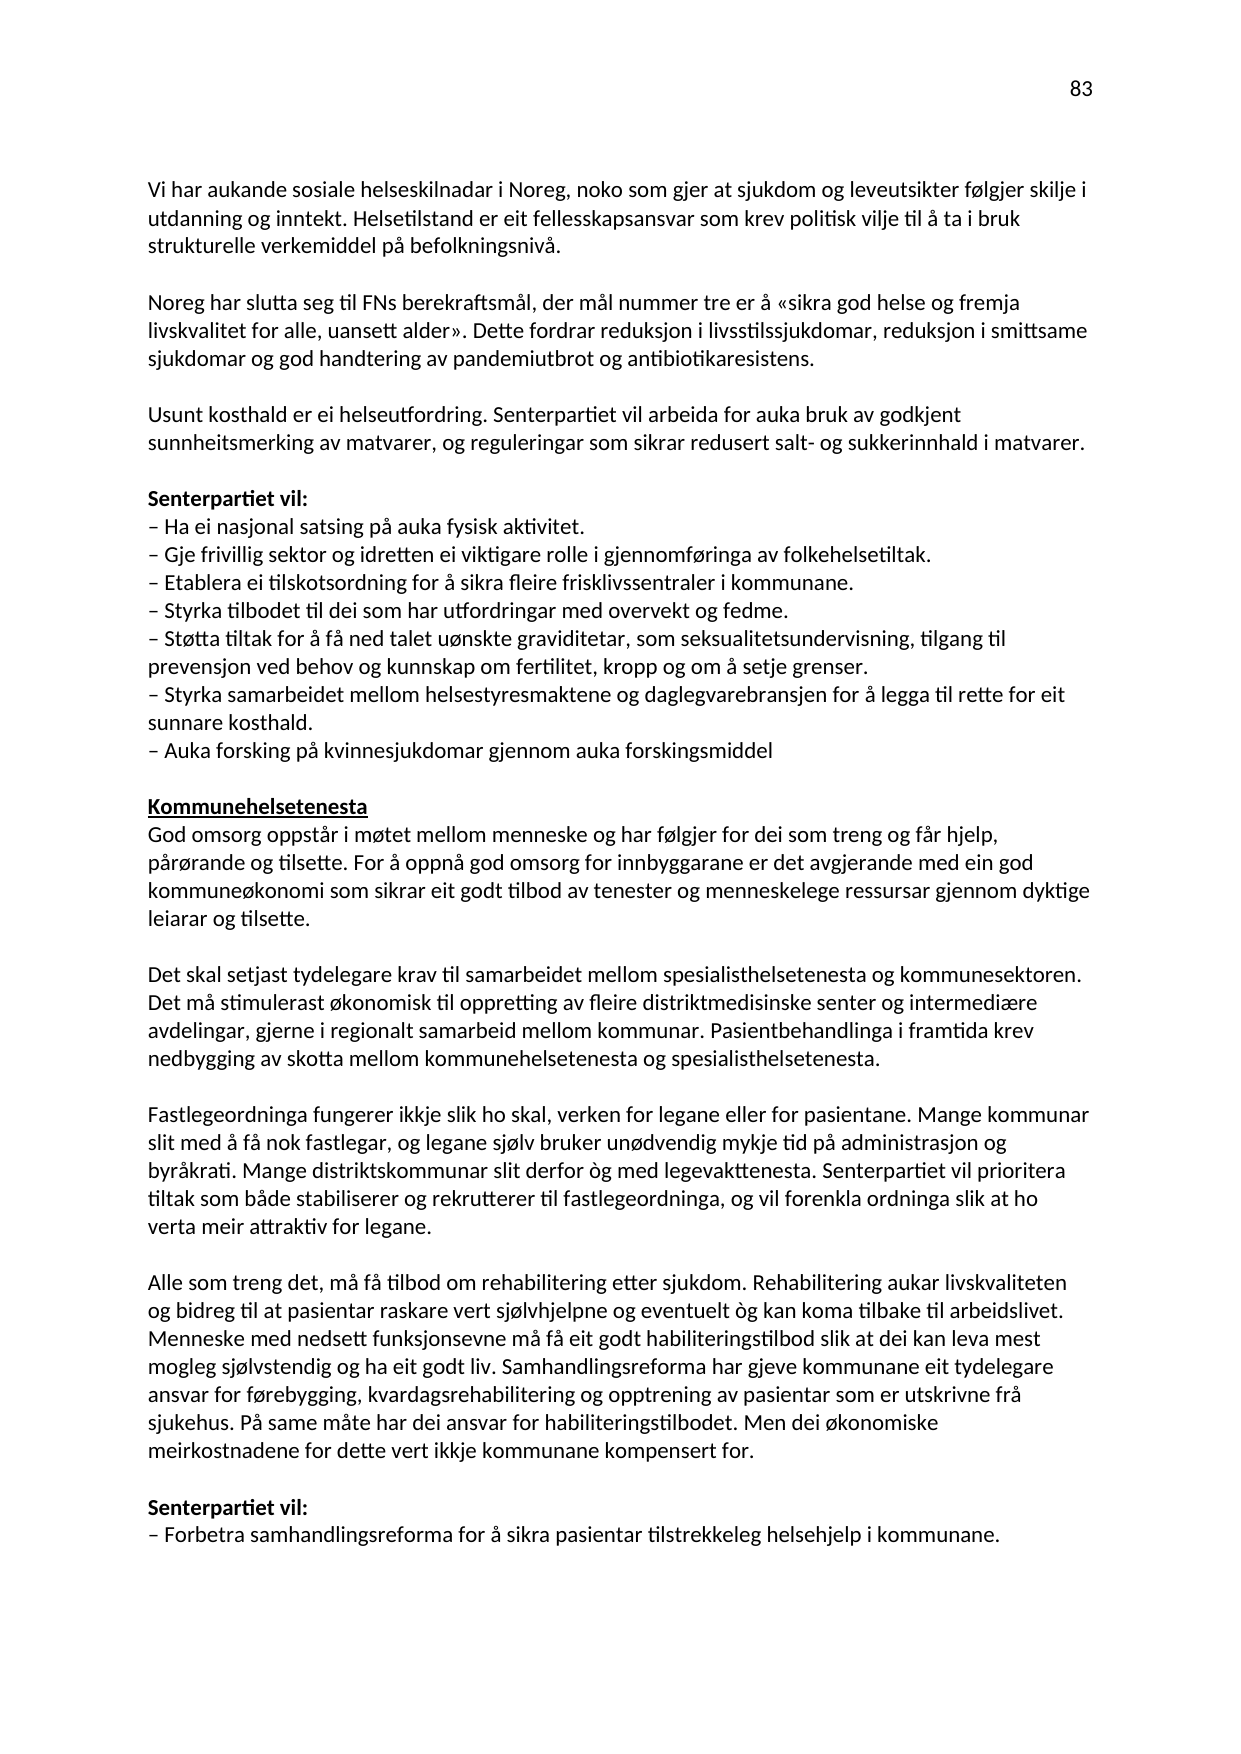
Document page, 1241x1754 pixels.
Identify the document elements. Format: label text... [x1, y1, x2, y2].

text Det skal setjast tydelegare krav til samarbeidet mellom spesialisthelsetenesta og kommunesektoren. Det må stimulerast økonomisk til oppretting av fleire distriktmedisinske senter og intermediære avdelingar, gjerne i regionalt samarbeid mellom kommunar. Pasientbehandlinga i framtida krev nedbygging av skotta mellom kommunehelsetenesta og spesialisthelsetenesta. [148, 960, 1093, 1072]
text Usunt kosthald er ei helseutfordring. Senterpartiet vil arbeida for auka bruk av godkjent sunnheitsmerking av matvarer, og reguleringar som sikrar redusert salt- og sukkerinnhald i matvarer. [148, 400, 1093, 456]
text Fastlegeordninga fungerer ikkje slik ho skal, verken for legane eller for pasientane. Mange kommunar slit med å få nok fastlegar, og legane sjølv bruker unødvendig mykje tid på administrasjon og byråkrati. Mange distriktskommunar slit derfor òg med legevakttenesta. Senterpartiet vil prioritera tiltak som både stabiliserer og rekrutterer til fastlegeordninga, og vil forenkla ordninga slik at ho verta meir attraktiv for legane. [148, 1100, 1093, 1240]
text God omsorg oppstår i møtet mellom menneske og har følgjer for dei som treng og får hjelp, pårørande og tilsette. For å oppnå god omsorg for innbyggarane er det avgjerande med ein god kommuneøkonomi som sikrar eit godt tilbod av tenester og menneskelege ressursar gjennom dyktige leiarar og tilsette. [148, 820, 1093, 932]
text – Auka forsking på kvinnesjukdomar gjennom auka forskingsmiddel [148, 736, 1093, 764]
text Noreg har slutta seg til FNs berekraftsmål, der mål nummer tre er å «sikra god helse og fremja livskvalitet for alle, uansett alder». Dette fordrar reduksjon i livsstilssjukdomar, reduksjon i smittsame sjukdomar og god handtering av pandemiutbrot og antibiotikaresistens. [148, 288, 1093, 372]
text – Styrka samarbeidet mellom helsestyresmaktene og daglegvarebransjen for å legga til rette for eit sunnare kosthald. [148, 680, 1093, 736]
text – Styrka tilbodet til dei som har utfordringar med overvekt og fedme. [148, 596, 1093, 624]
text Kommunehelsetenesta [148, 792, 1093, 820]
text Alle som treng det, må få tilbod om rehabilitering etter sjukdom. Rehabilitering aukar livskvaliteten og bidreg til at pasientar raskare vert sjølvhjelpne og eventuelt òg kan koma tilbake til arbeidslivet. Menneske med nedsett funksjonsevne må få eit godt habiliteringstilbod slik at dei kan leva mest mogleg sjølvstendig og ha eit godt liv. Samhandlingsreforma har gjeve kommunane eit tydelegare ansvar for førebygging, kvardagsrehabilitering og opptrening av pasientar som er utskrivne frå sjukehus. På same måte har dei ansvar for habiliteringstilbodet. Men dei økonomiske meirkostnadene for dette vert ikkje kommunane kompensert for. [148, 1268, 1093, 1464]
text Vi har aukande sosiale helseskilnadar i Noreg, noko som gjer at sjukdom og leveutsikter følgjer skilje i utdanning og inntekt. Helsetilstand er eit fellesskapsansvar som krev politisk vilje til å ta i bruk strukturelle verkemiddel på befolkningsnivå. [148, 176, 1093, 260]
text – Ha ei nasjonal satsing på auka fysisk aktivitet. [148, 512, 1093, 540]
text – Forbetra samhandlingsreforma for å sikra pasientar tilstrekkeleg helsehjelp i kommunane. [148, 1521, 1093, 1549]
text Senterpartiet vil: [148, 1493, 1093, 1521]
text – Etablera ei tilskotsordning for å sikra fleire frisklivssentraler i kommunane. [148, 568, 1093, 596]
text – Gje frivillig sektor og idretten ei viktigare rolle i gjennomføringa av folkehelsetiltak. [148, 540, 1093, 568]
text Senterpartiet vil: [148, 484, 1093, 512]
text – Støtta tiltak for å få ned talet uønskte graviditetar, som seksualitetsundervisning, tilgang til prevensjon ved behov og kunnskap om fertilitet, kropp og om å setje grenser. [148, 624, 1093, 680]
